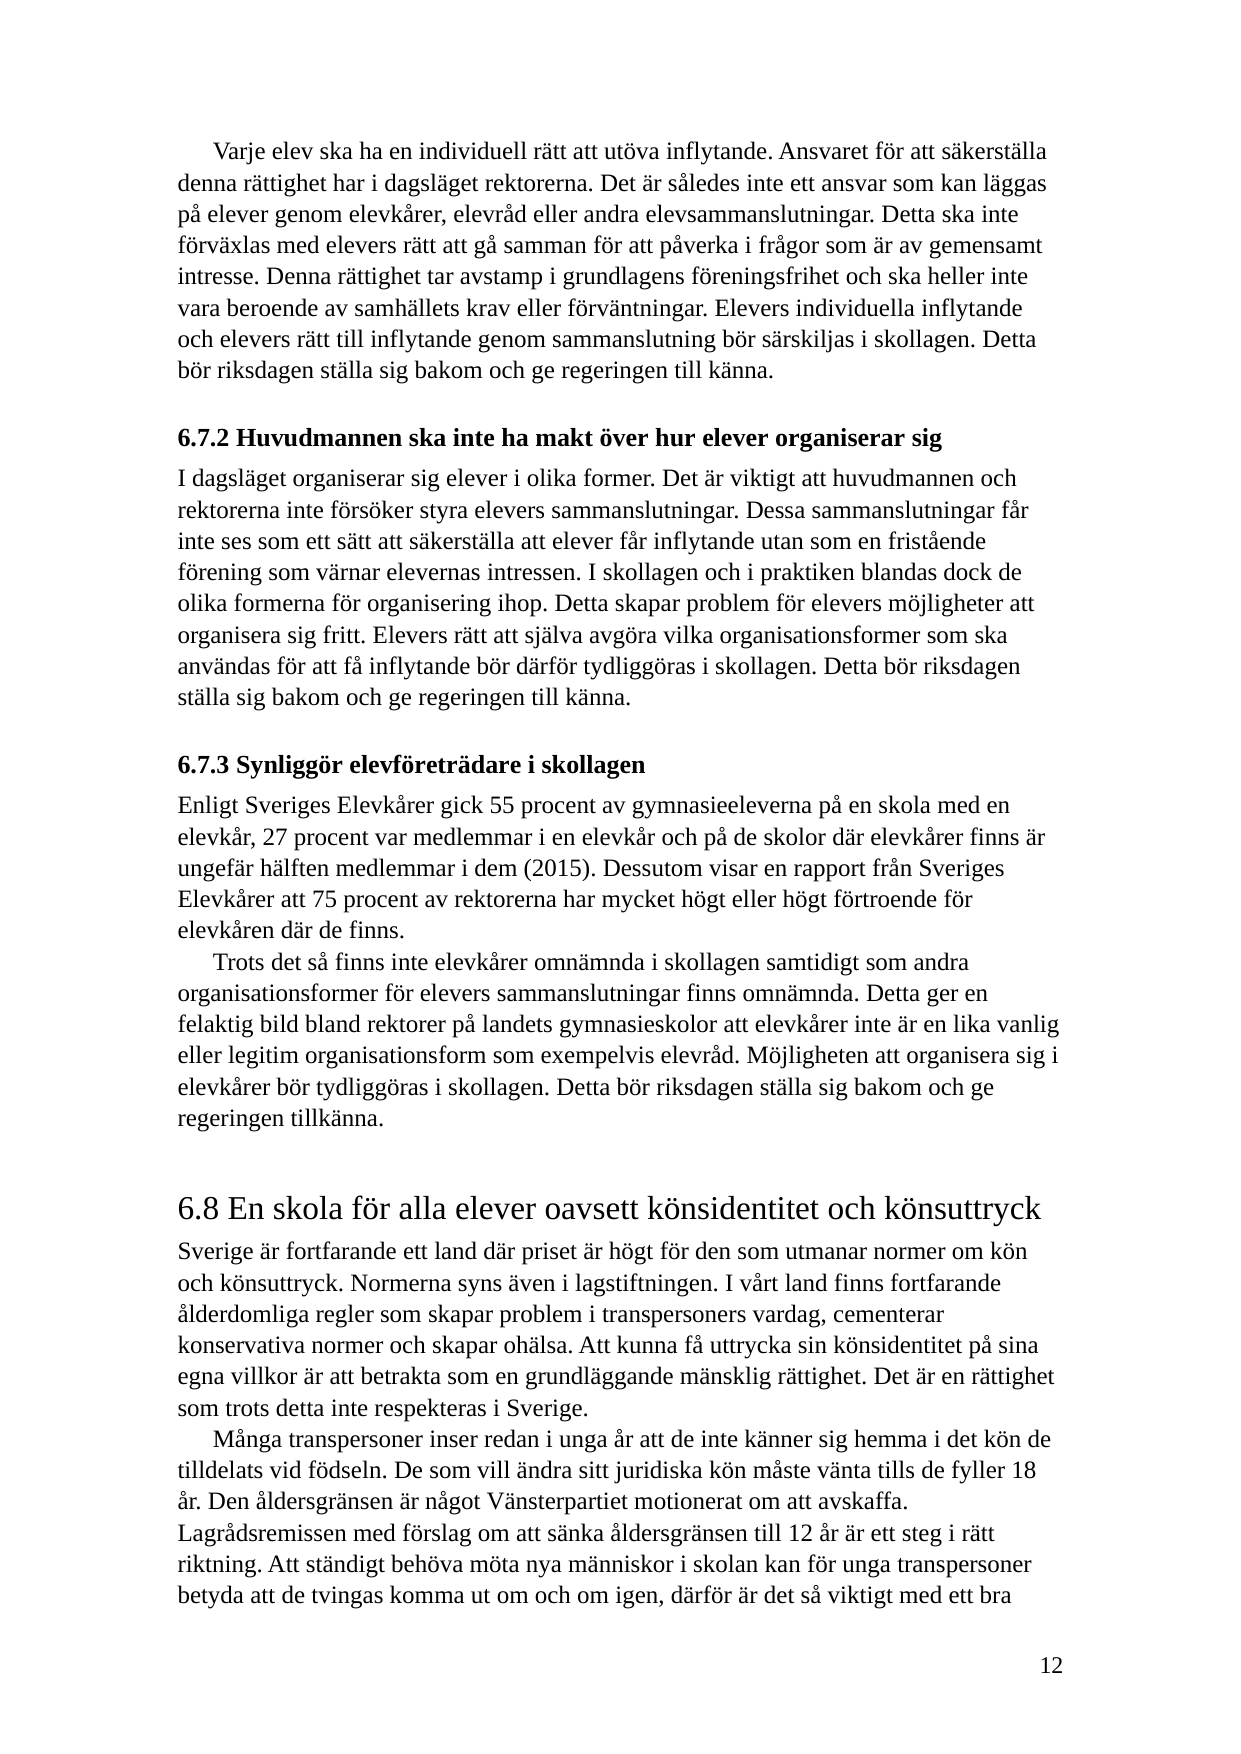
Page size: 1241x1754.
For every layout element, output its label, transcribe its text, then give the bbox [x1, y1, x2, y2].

text I dagsläget organiserar sig elever i olika former. Det är viktigt att huvudmannen och rektorerna inte försöker styra elevers sammanslutningar. Dessa sammanslutningar får inte ses som ett sätt att säkerställa att elever får inflytande utan som en fristående förening som värnar elevernas intressen. I skollagen och i praktiken blandas dock de olika formerna för organisering ihop. Detta skapar problem för elevers möjligheter att organisera sig fritt. Elevers rätt att själva avgöra vilka organisationsformer som ska användas för att få inflytande bör därför tydliggöras i skollagen. Detta bör riksdagen ställa sig bakom och ge regeringen till känna. [177, 461, 1063, 711]
text Huvudmannen ska inte ha makt över hur elever organiserar sig [177, 421, 1063, 453]
text Varje elev ska ha en individuell rätt att utöva inflytande. Ansvaret för att säkerställa denna rättighet har i dagsläget rektorerna. Det är således inte ett ansvar som kan läggas på elever genom elevkårer, elevråd eller andra elevsammanslutningar. Detta ska inte förväxlas med elevers rätt att gå samman för att påverka i frågor som är av gemensamt intresse. Denna rättighet tar avstamp i grundlagens föreningsfrihet och ska heller inte vara beroende av samhällets krav eller förväntningar. Elevers individuella inflytande och elevers rätt till inflytande genom sammanslutning bör särskiljas i skollagen. Detta bör riksdagen ställa sig bakom och ge regeringen till känna. [177, 134, 1063, 384]
text Synliggör elevföreträdare i skollagen [177, 748, 1063, 780]
text Trots det så finns inte elevkårer omnämnda i skollagen samtidigt som andra organisationsformer för elevers sammanslutningar finns omnämnda. Detta ger en felaktig bild bland rektorer på landets gymnasieskolor att elevkårer inte är en lika vanlig eller legitim organisationsform som exempelvis elevråd. Möjligheten att organisera sig i elevkårer bör tydliggöras i skollagen. Detta bör riksdagen ställa sig bakom och ge regeringen tillkänna. [177, 944, 1063, 1132]
text En skola för alla elever oavsett könsidentitet och könsuttryck [177, 1194, 1063, 1226]
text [177, 1421, 1063, 1609]
text Enligt Sveriges Elevkårer gick 55 procent av gymnasieeleverna på en skola med en elevkår, 27 procent var medlemmar i en elevkår och på de skolor där elevkårer finns är ungefär hälften medlemmar i dem (2015). Dessutom visar en rapport från Sveriges Elevkårer att 75 procent av rektorerna har mycket högt eller högt förtroende för elevkåren där de finns. [177, 788, 1063, 944]
text Sverige är fortfarande ett land där priset är högt för den som utmanar normer om kön och könsuttryck. Normerna syns även i lagstiftningen. I vårt land finns fortfarande ålderdomliga regler som skapar problem i transpersoners vardag, cementerar konservativa normer och skapar ohälsa. Att kunna få uttrycka sin könsidentitet på sina egna villkor är att betrakta som en grundläggande mänsklig rättighet. Det är en rättighet som trots detta inte respekteras i Sverige. [177, 1234, 1063, 1421]
